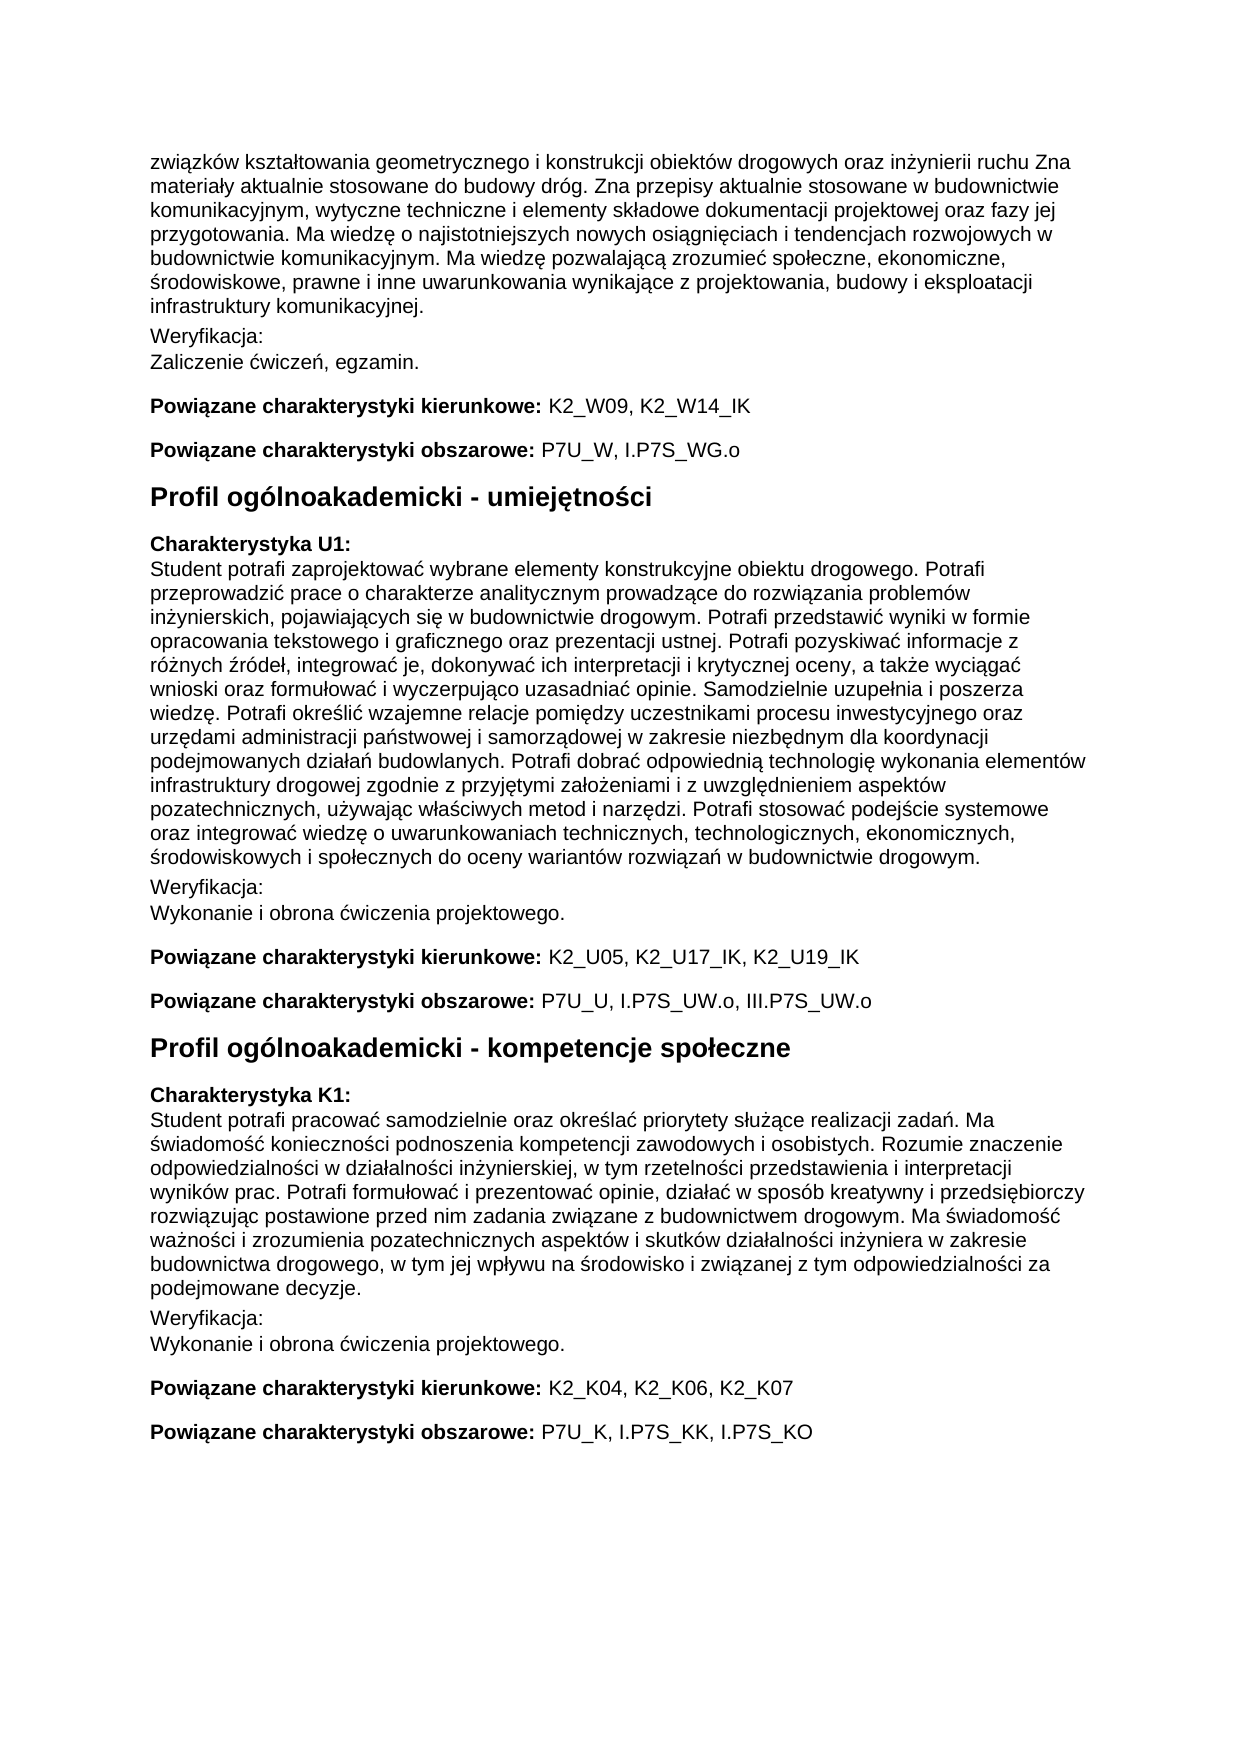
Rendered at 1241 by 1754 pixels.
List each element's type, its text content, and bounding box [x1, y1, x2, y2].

text Wykonanie i obrona ćwiczenia projektowego. [150, 901, 1090, 925]
text Charakterystyka U1: [150, 532, 1090, 556]
subtitle Profil ogólnoakademicki - umiejętności [150, 481, 1090, 512]
text Zaliczenie ćwiczeń, egzamin. [150, 350, 1090, 374]
text Powiązane charakterystyki obszarowe: P7U_W, I.P7S_WG.o [150, 437, 1090, 461]
subtitle Profil ogólnoakademicki - kompetencje społeczne [150, 1032, 1090, 1063]
text Powiązane charakterystyki kierunkowe: K2_U05, K2_U17_IK, K2_U19_IK [150, 945, 1090, 969]
text Weryfikacja: [150, 324, 1090, 348]
text Charakterystyka K1: [150, 1083, 1090, 1107]
text Student potrafi zaprojektować wybrane elementy konstrukcyjne obiektu drogowego. Potrafi przeprowadzić prace o charakterze analitycznym prowadzące do rozwiązania problemów inżynierskich, pojawiających się w budownictwie drogowym. Potrafi przedstawić wyniki w formie opracowania tekstowego i graficznego oraz prezentacji ustnej. Potrafi pozyskiwać informacje z różnych źródeł, integrować je, dokonywać ich interpretacji i krytycznej oceny, a także wyciągać wnioski oraz formułować i wyczerpująco uzasadniać opinie. Samodzielnie uzupełnia i poszerza wiedzę. Potrafi określić wzajemne relacje pomiędzy uczestnikami procesu inwestycyjnego oraz urzędami administracji państwowej i samorządowej w zakresie niezbędnym dla koordynacji podejmowanych działań budowlanych. Potrafi dobrać odpowiednią technologię wykonania elementów infrastruktury drogowej zgodnie z przyjętymi założeniami i z uwzględnieniem aspektów pozatechnicznych, używając właściwych metod i narzędzi. Potrafi stosować podejście systemowe oraz integrować wiedzę o uwarunkowaniach technicznych, technologicznych, ekonomicznych, środowiskowych i społecznych do oceny wariantów rozwiązań w budownictwie drogowym. [150, 557, 1090, 869]
text Powiązane charakterystyki kierunkowe: K2_K04, K2_K06, K2_K07 [150, 1376, 1090, 1400]
text Powiązane charakterystyki obszarowe: P7U_K, I.P7S_KK, I.P7S_KO [150, 1420, 1090, 1444]
text Powiązane charakterystyki kierunkowe: K2_W09, K2_W14_IK [150, 394, 1090, 418]
text Weryfikacja: [150, 1306, 1090, 1330]
text Weryfikacja: [150, 875, 1090, 899]
text Wykonanie i obrona ćwiczenia projektowego. [150, 1332, 1090, 1356]
text Powiązane charakterystyki obszarowe: P7U_U, I.P7S_UW.o, III.P7S_UW.o [150, 988, 1090, 1012]
text Student potrafi pracować samodzielnie oraz określać priorytety służące realizacji zadań. Ma świadomość konieczności podnoszenia kompetencji zawodowych i osobistych. Rozumie znaczenie odpowiedzialności w działalności inżynierskiej, w tym rzetelności przedstawienia i interpretacji wyników prac. Potrafi formułować i prezentować opinie, działać w sposób kreatywny i przedsiębiorczy rozwiązując postawione przed nim zadania związane z budownictwem drogowym. Ma świadomość ważności i zrozumienia pozatechnicznych aspektów i skutków działalności inżyniera w zakresie budownictwa drogowego, w tym jej wpływu na środowisko i związanej z tym odpowiedzialności za podejmowane decyzje. [150, 1108, 1090, 1300]
